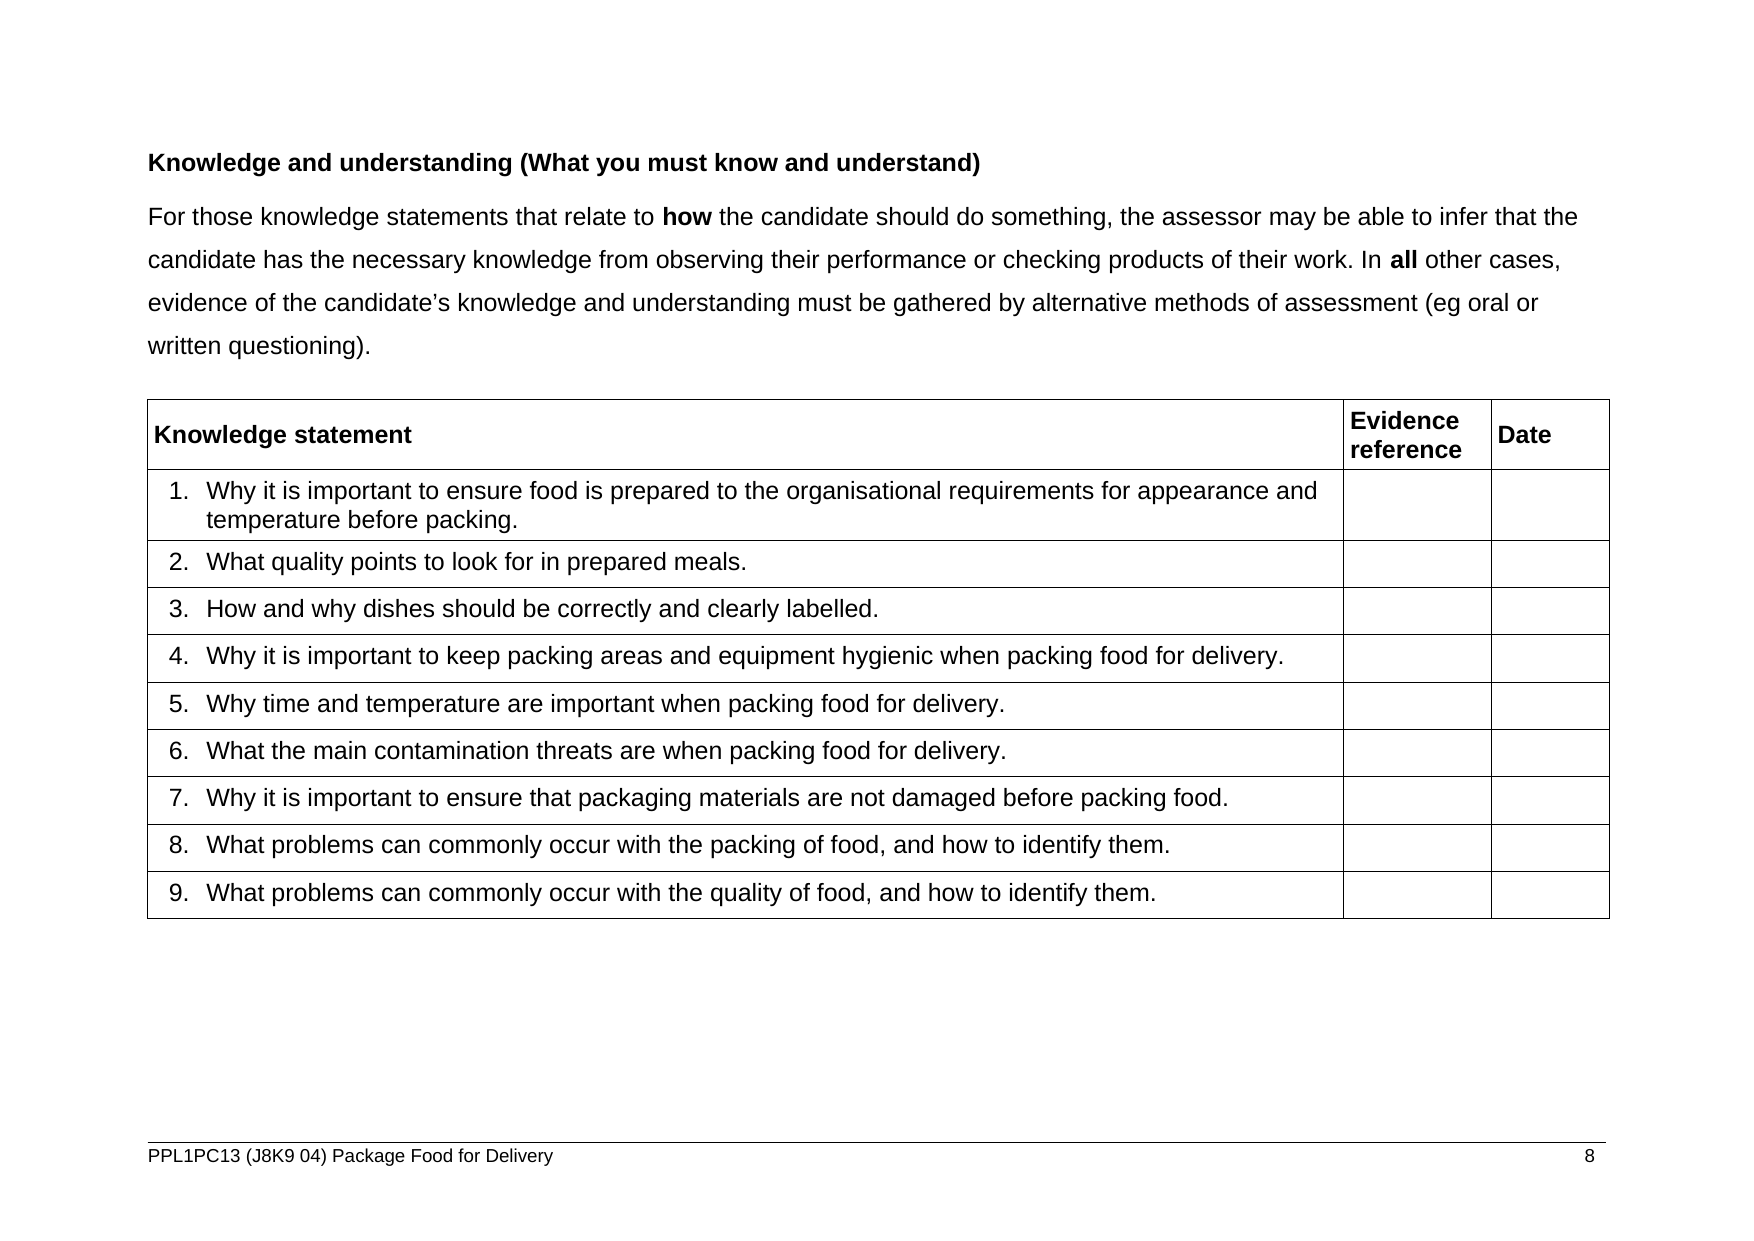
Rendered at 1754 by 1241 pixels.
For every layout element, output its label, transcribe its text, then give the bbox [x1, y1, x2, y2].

table_cell [1344, 683, 1491, 729]
table_cell What the main contamination threats are when packing food for delivery. [148, 730, 1343, 776]
table_cell [1492, 730, 1609, 776]
table_cell What problems can commonly occur with the quality of food, and how to identify them. [148, 872, 1343, 918]
table_cell [1492, 777, 1609, 823]
table_cell Why it is important to ensure food is prepared to the organisational requirements for appearance and temperature before packing. [148, 470, 1343, 540]
table_cell [1492, 541, 1609, 587]
text For those knowledge statements that relate to how the candidate should do something, the assessor may be able to infer that the candidate has the necessary knowledge from observing their performance or checking products of their work. In all other cases, evidence of the candidate’s knowledge and understanding must be gathered by alternative methods of assessment (eg oral or written questioning). [148, 201, 1606, 359]
table_cell [1492, 872, 1609, 918]
table_cell What problems can commonly occur with the packing of food, and how to identify them. [148, 825, 1343, 871]
table_cell [1344, 777, 1491, 823]
table_cell [1492, 588, 1609, 634]
table_cell Why time and temperature are important when packing food for delivery. [148, 683, 1343, 729]
table_cell How and why dishes should be correctly and clearly labelled. [148, 588, 1343, 634]
subtitle Knowledge and understanding (What you must know and understand) [148, 148, 1606, 176]
table_cell [1344, 635, 1491, 682]
table_cell What quality points to look for in prepared meals. [148, 541, 1343, 587]
table_cell Why it is important to keep packing areas and equipment hygienic when packing food for delivery. [148, 635, 1343, 682]
table_cell [1344, 872, 1491, 918]
table_cell [1344, 588, 1491, 634]
table_cell [1344, 825, 1491, 871]
table_header Evidence reference [1344, 400, 1491, 469]
table_cell [1344, 730, 1491, 776]
table_cell [1492, 635, 1609, 682]
table_cell [1492, 683, 1609, 729]
table_cell Why it is important to ensure that packaging materials are not damaged before packing food. [148, 777, 1343, 823]
table_cell [1344, 470, 1491, 540]
table_cell [1344, 541, 1491, 587]
table_cell [1492, 825, 1609, 871]
table_cell [1492, 470, 1609, 540]
table_header Knowledge statement [148, 400, 1343, 469]
table_header Date [1492, 400, 1609, 469]
